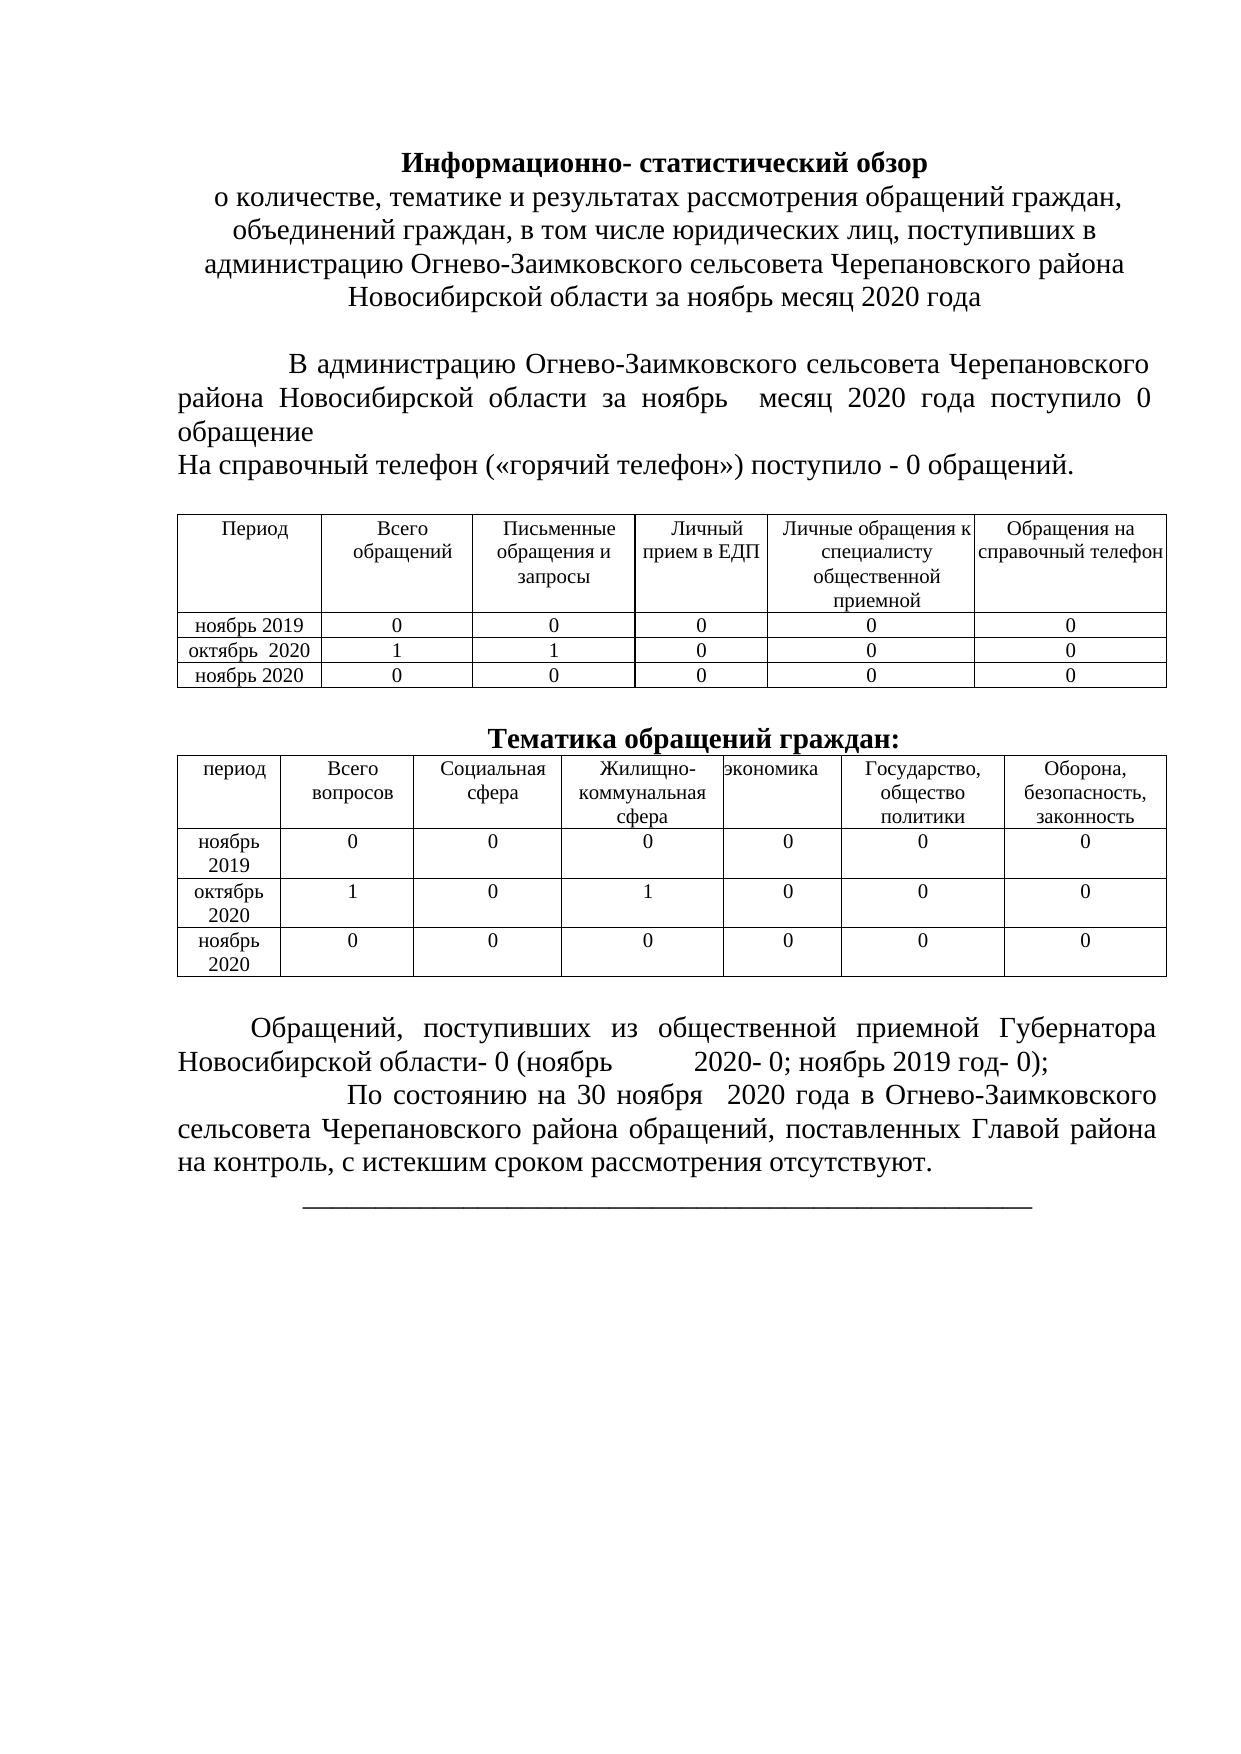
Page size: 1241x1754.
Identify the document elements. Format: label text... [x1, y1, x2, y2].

table_header Всего вопросов [281, 756, 413, 828]
table_header Обращения на справочный телефон [975, 515, 1166, 612]
table_header Личные обращения к специалисту общественной приемной [768, 515, 974, 612]
table_cell 0 [281, 829, 413, 877]
table_cell 0 [768, 638, 974, 662]
table_header Личный прием в ЕДП [636, 515, 767, 612]
table_cell 1 [281, 879, 413, 927]
text В администрацию Огнево-Заимковского сельсовета Черепановского района Новосибирской области за ноябрь месяц 2020 года поступило 0 обращение [177, 347, 1152, 447]
table_header Социальная сфера [414, 756, 561, 828]
text Обращений, поступивших из общественной приемной Губернатора Новосибирской области- 0 (ноябрь 2020- 0; ноябрь 2019 год- 0); [177, 1010, 1157, 1077]
table_cell 0 [322, 613, 472, 637]
table_cell 0 [842, 879, 1004, 927]
table_cell 1 [322, 638, 472, 662]
table_cell 0 [562, 829, 723, 877]
text По состоянию на 30 ноября 2020 года в Огнево-Заимковского сельсовета Черепановского района обращений, поставленных Главой района на контроль, с истекшим сроком рассмотрения отсутствуют. [177, 1077, 1157, 1178]
table_header период [178, 756, 280, 828]
table_cell 0 [842, 928, 1004, 976]
table_cell 0 [414, 829, 561, 877]
text Информационно- статистический обзор [177, 145, 1152, 179]
table_cell 0 [842, 829, 1004, 877]
table_cell 1 [562, 879, 723, 927]
table_cell 0 [473, 663, 634, 687]
text о количестве, тематике и результатах рассмотрения обращений граждан, объединений граждан, в том числе юридических лиц, поступивших в администрацию Огнево-Заимковского сельсовета Черепановского района Новосибирской области за ноябрь месяц 2020 года [177, 179, 1152, 313]
table_cell 0 [1005, 928, 1166, 976]
table_cell 0 [1005, 829, 1166, 877]
table_cell 0 [414, 879, 561, 927]
table_cell 0 [636, 663, 767, 687]
table_header Жилищно- коммунальная сфера [562, 756, 723, 828]
table_cell 0 [975, 663, 1166, 687]
table_header Период [178, 515, 321, 612]
table_cell 0 [473, 613, 634, 637]
table_header Всего обращений [322, 515, 472, 612]
table_cell ноябрь 2019 [178, 829, 280, 877]
table_cell 0 [768, 613, 974, 637]
table_cell 0 [975, 613, 1166, 637]
table_cell 0 [414, 928, 561, 976]
table_cell октябрь 2020 [178, 638, 321, 662]
table_cell 0 [724, 928, 841, 976]
text На справочный телефон («горячий телефон») поступило - 0 обращений. [177, 447, 1152, 481]
table_cell 1 [473, 638, 634, 662]
table_cell 0 [1005, 879, 1166, 927]
table_cell 0 [724, 829, 841, 877]
table_header Письменные обращения и запросы [473, 515, 634, 612]
table_cell 0 [636, 638, 767, 662]
text Тематика обращений граждан: [162, 722, 1157, 755]
table_cell 0 [768, 663, 974, 687]
table_cell 0 [562, 928, 723, 976]
table_header Государство, общество политики [842, 756, 1004, 828]
table_cell 0 [724, 879, 841, 927]
table_cell ноябрь 2019 [178, 613, 321, 637]
table_cell 0 [636, 613, 767, 637]
text __________________________________________________ [177, 1178, 1157, 1212]
table_header экономика [724, 756, 841, 828]
table_cell ноябрь 2020 [178, 663, 321, 687]
table_cell 0 [281, 928, 413, 976]
table_cell ноябрь 2020 [178, 928, 280, 976]
table_cell 0 [322, 663, 472, 687]
table_header Оборона, безопасность, законность [1005, 756, 1166, 828]
table_cell 0 [975, 638, 1166, 662]
table_cell октябрь 2020 [178, 879, 280, 927]
